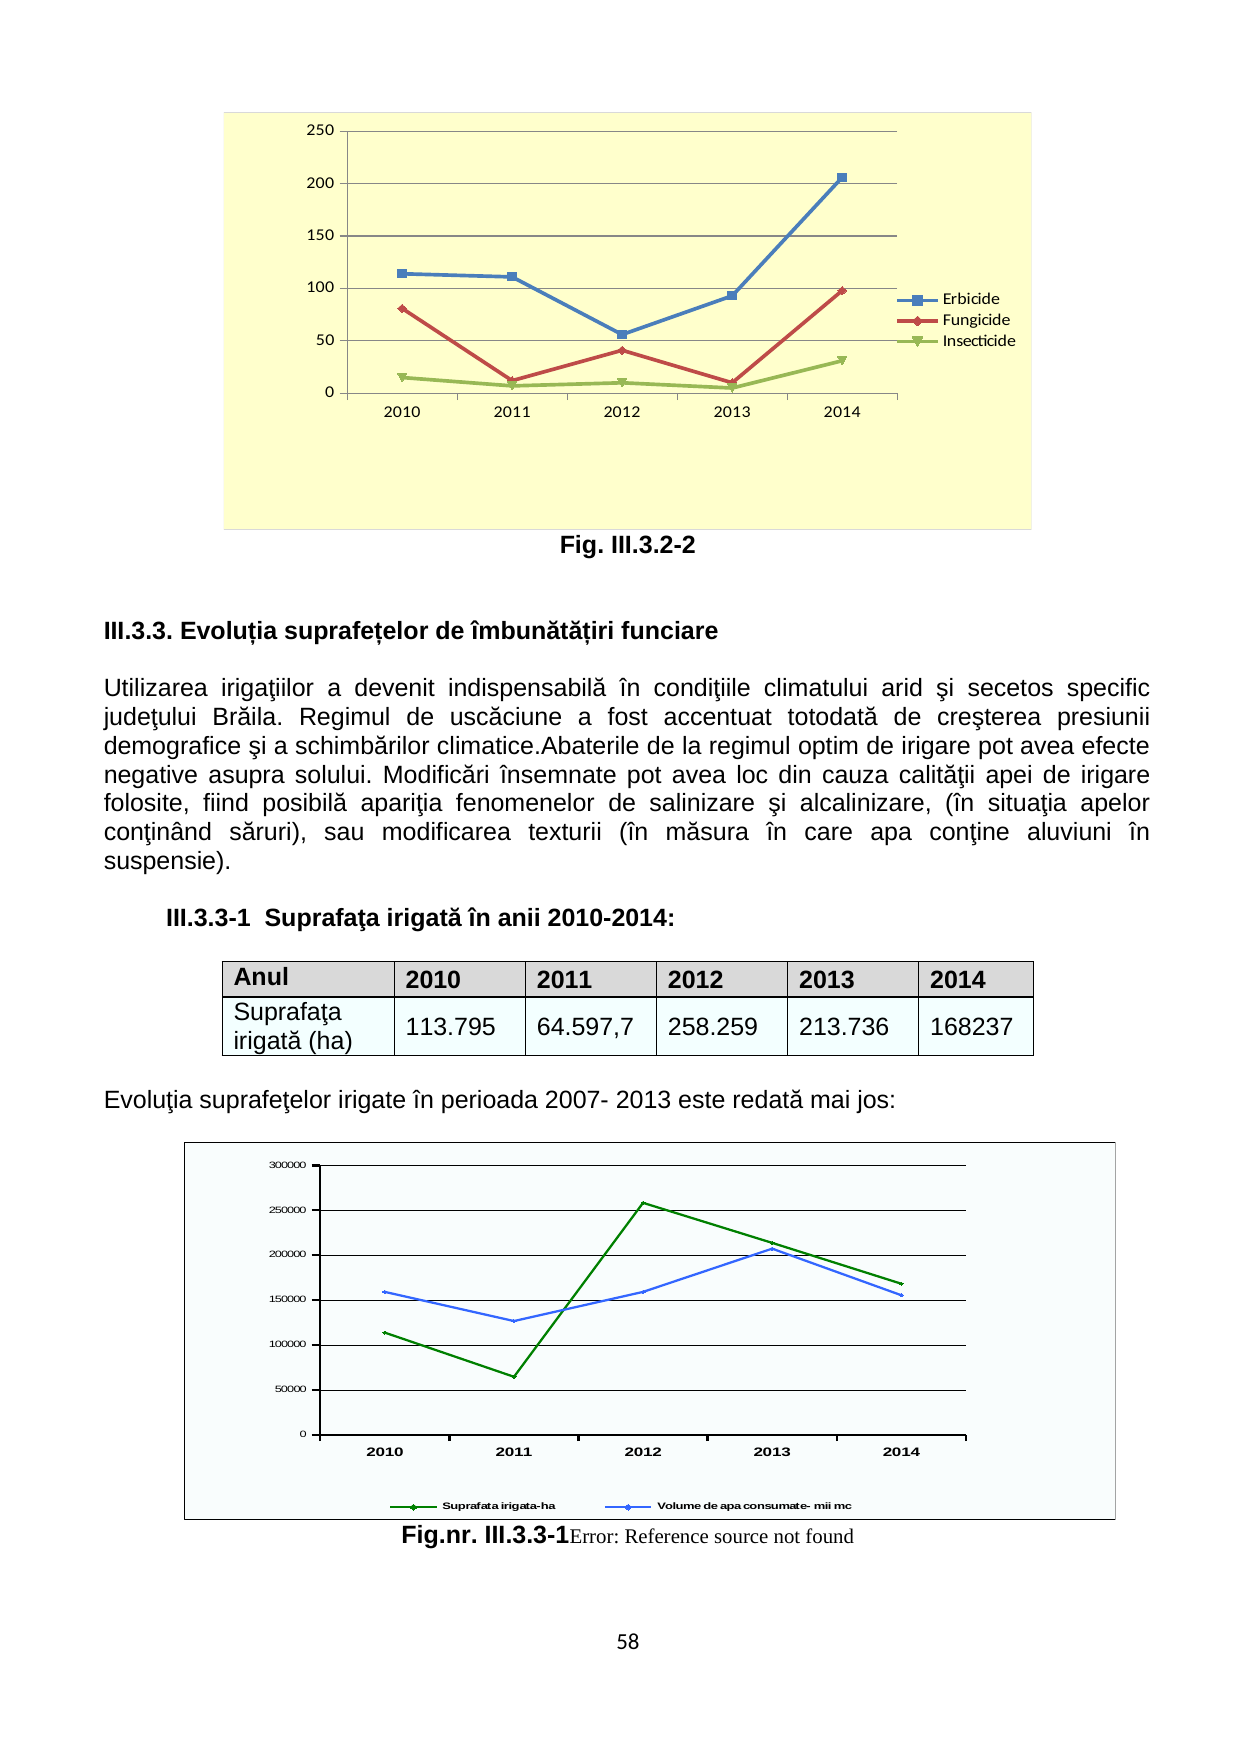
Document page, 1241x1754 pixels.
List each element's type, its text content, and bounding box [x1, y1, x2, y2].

text III.3.3-1 Suprafaţa irigată în anii 2010-2014: [103, 903, 1152, 932]
text III.3.3. Evoluția suprafețelor de îmbunătățiri funciare [103, 616, 1152, 645]
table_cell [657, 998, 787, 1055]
text Evoluţia suprafeţelor irigate în perioada 2007- 2013 este redată mai jos: [103, 1085, 1152, 1113]
text Utilizarea irigaţiilor a devenit indispensabilă în condiţiile climatului arid şi secetos specific judeţului Brăila. Regimul de uscăciune a fost accentuat totodată de creşterea presiunii demografice şi a schimbărilor climatice.Abaterile de la regimul optim de irigare pot avea efecte negative asupra solului. Modificări însemnate pot avea loc din cauza calităţii apei de irigare folosite, fiind posibilă apariţia fenomenelor de salinizare şi alcalinizare, (în situaţia apelor conţinând săruri), sau modificarea texturii (în măsura în care apa conţine aluviuni în suspensie). [103, 673, 1152, 875]
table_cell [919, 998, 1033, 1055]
text Fig. III.3.2-2 [103, 530, 1152, 558]
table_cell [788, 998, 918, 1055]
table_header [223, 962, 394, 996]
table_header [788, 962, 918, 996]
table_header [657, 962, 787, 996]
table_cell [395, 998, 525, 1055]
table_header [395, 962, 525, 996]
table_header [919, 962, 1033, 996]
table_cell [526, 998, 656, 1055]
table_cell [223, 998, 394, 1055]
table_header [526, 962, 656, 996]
